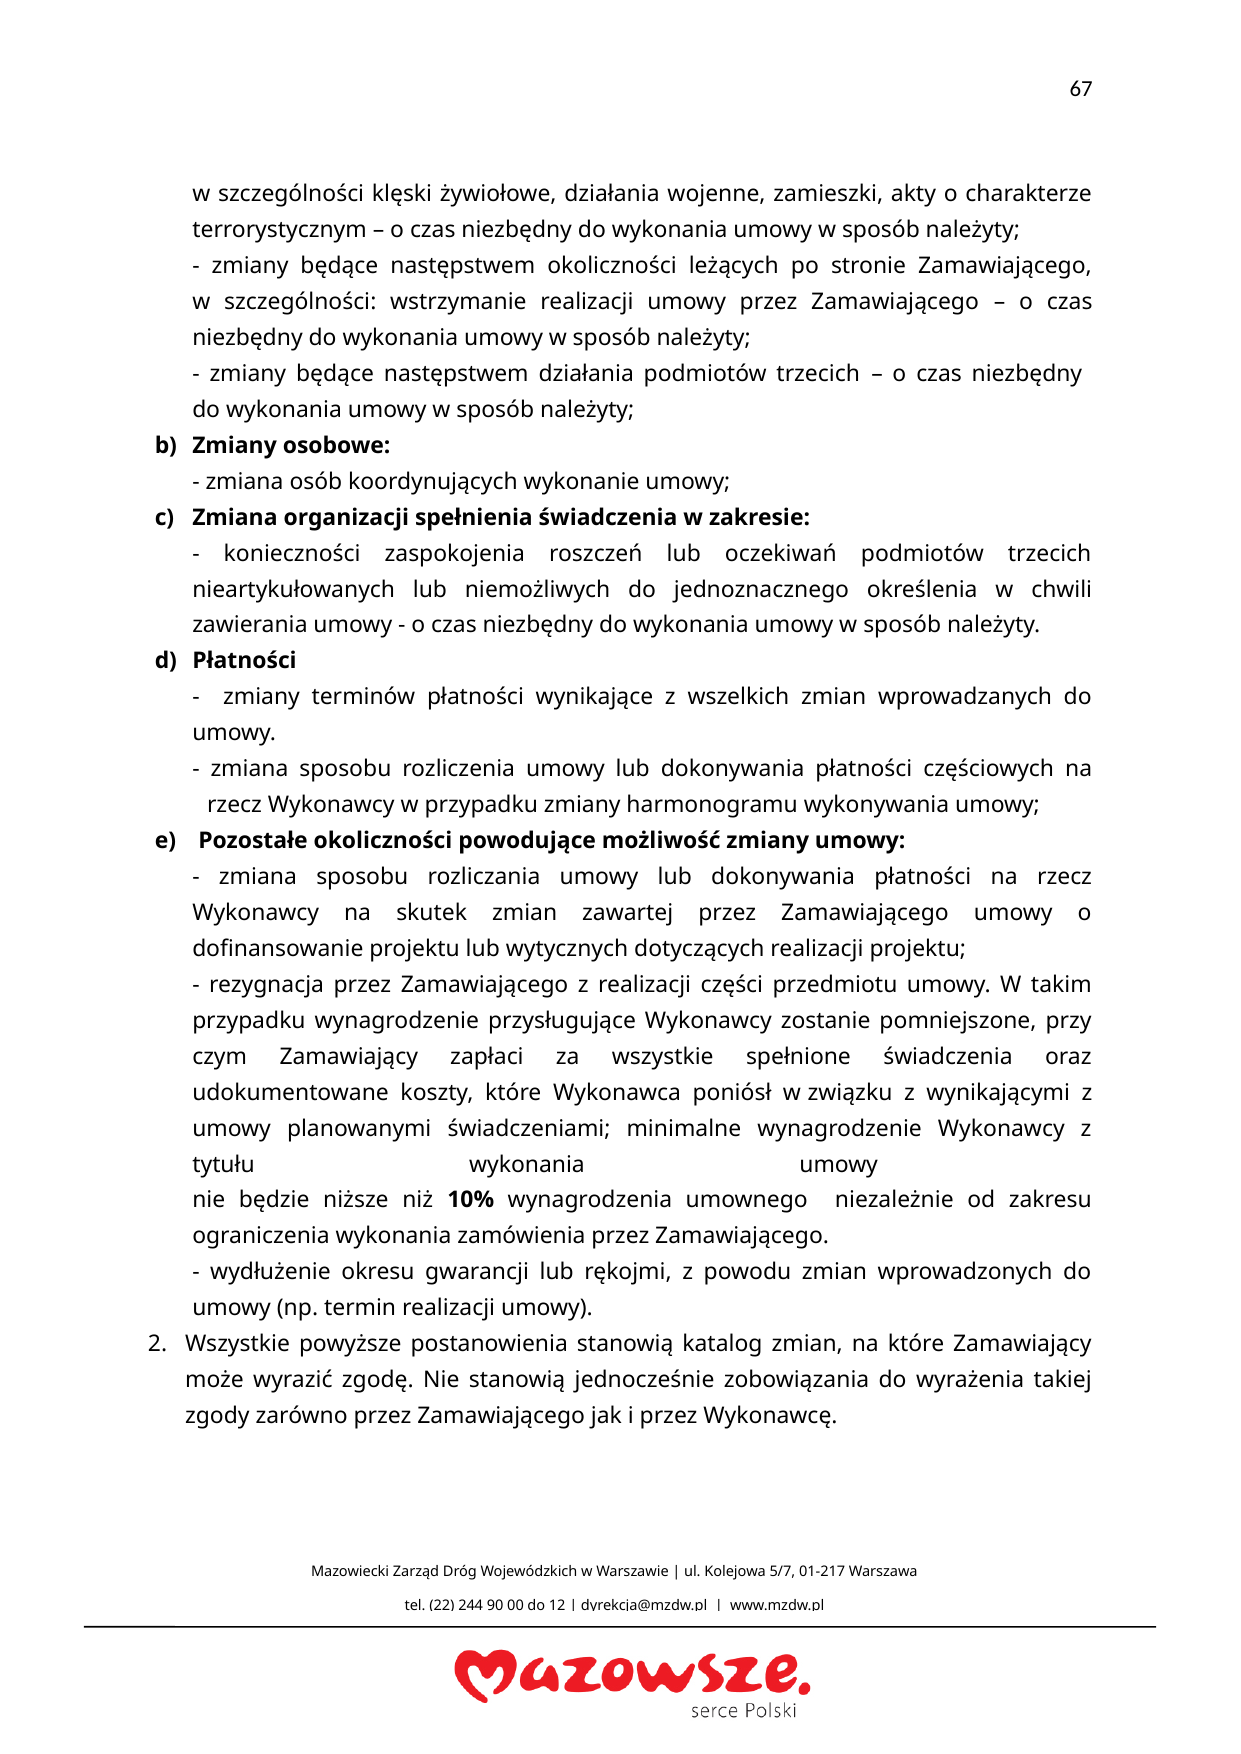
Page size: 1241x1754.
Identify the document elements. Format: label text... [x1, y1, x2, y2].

text - wydłużenie okresu gwarancji lub rękojmi, z powodu zmian wprowadzonych do umowy (np. termin realizacji umowy). [192, 1255, 1092, 1322]
picture [0, 1608, 1241, 1754]
list Zmiany osobowe: [154, 429, 1092, 460]
list Zmiana organizacji spełnienia świadczenia w zakresie: [154, 501, 1092, 532]
text - zmiana sposobu rozliczania umowy lub dokonywania płatności na rzecz Wykonawcy na skutek zmian zawartej przez Zamawiającego umowy o dofinansowanie projektu lub wytycznych dotyczących realizacji projektu; [192, 860, 1092, 963]
list Wszystkie powyższe postanowienia stanowią katalog zmian, na które Zamawiający może wyrazić zgodę. Nie stanowią jednocześnie zobowiązania do wyrażenia takiej zgody zarówno przez Zamawiającego jak i przez Wykonawcę. [148, 1327, 1092, 1430]
text - zmiana sposobu rozliczenia umowy lub dokonywania płatności częściowych na rzecz Wykonawcy w przypadku zmiany harmonogramu wykonywania umowy; [192, 752, 1092, 819]
text - zmiana osób koordynujących wykonanie umowy; [192, 465, 1092, 496]
text - zmiany terminów płatności wynikające z wszelkich zmian wprowadzanych do umowy. [192, 680, 1092, 747]
text - rezygnacja przez Zamawiającego z realizacji części przedmiotu umowy. W takim przypadku wynagrodzenie przysługujące Wykonawcy zostanie pomniejszone, przy czym Zamawiający zapłaci za wszystkie spełnione świadczenia oraz udokumentowane koszty, które Wykonawca poniósł w związku z wynikającymi z umowy planowanymi świadczeniami; minimalne wynagrodzenie Wykonawcy z tytułu wykonania umowy nie będzie niższe niż 10% wynagrodzenia umownego niezależnie od zakresu ograniczenia wykonania zamówienia przez Zamawiającego. [192, 968, 1092, 1251]
text - zmiany będące następstwem okoliczności leżących po stronie Zamawiającego, w szczególności: wstrzymanie realizacji umowy przez Zamawiającego – o czas niezbędny do wykonania umowy w sposób należyty; [192, 249, 1092, 352]
text - zmiany będące następstwem działania podmiotów trzecich – o czas niezbędny do wykonania umowy w sposób należyty; [192, 357, 1092, 424]
text - konieczności zaspokojenia roszczeń lub oczekiwań podmiotów trzecich nieartykułowanych lub niemożliwych do jednoznacznego określenia w chwili zawierania umowy - o czas niezbędny do wykonania umowy w sposób należyty. [192, 537, 1092, 640]
list Płatności [154, 644, 1092, 676]
list Pozostałe okoliczności powodujące możliwość zmiany umowy: [154, 824, 1092, 855]
